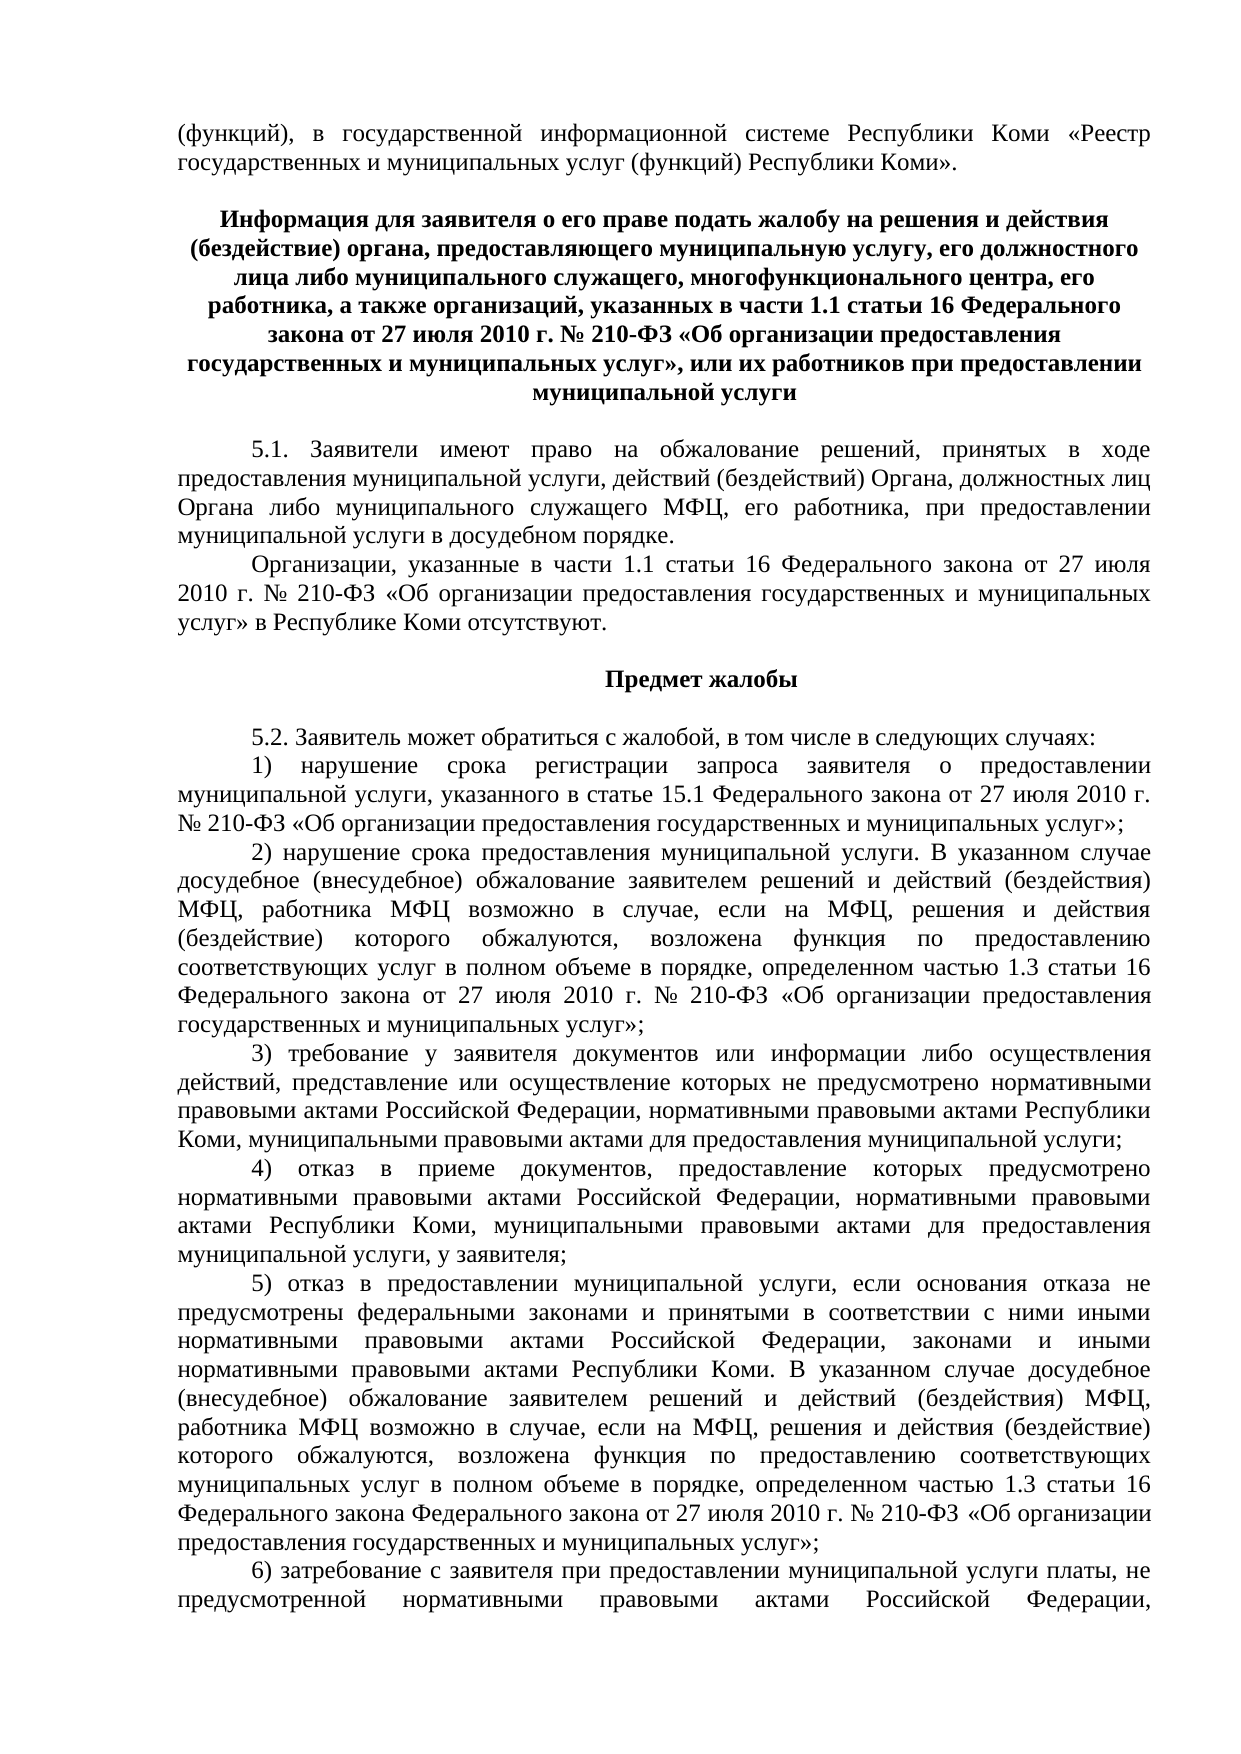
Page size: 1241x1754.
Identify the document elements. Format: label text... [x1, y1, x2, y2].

text Организации, указанные в части 1.1 статьи 16 Федерального закона от 27 июля 2010 г. № 210-ФЗ «Об организации предоставления государственных и муниципальных услуг» в Республике Коми отсутствуют. [177, 549, 1152, 636]
text Информация для заявителя о его праве подать жалобу на решения и действия (бездействие) органа, предоставляющего муниципальную услугу, его должностного лица либо муниципального служащего, многофункционального центра, его работника, а также организаций, указанных в части 1.1 статьи 16 Федерального закона от 27 июля 2010 г. № 210-ФЗ «Об организации предоставления государственных и муниципальных услуг», или их работников при предоставлении муниципальной услуги [177, 204, 1152, 406]
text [177, 118, 1152, 176]
text 4) отказ в приеме документов, предоставление которых предусмотрено нормативными правовыми актами Российской Федерации, нормативными правовыми актами Республики Коми, муниципальными правовыми актами для предоставления муниципальной услуги, у заявителя; [177, 1153, 1152, 1268]
text 3) требование у заявителя документов или информации либо осуществления действий, представление или осуществление которых не предусмотрено нормативными правовыми актами Российской Федерации, нормативными правовыми актами Республики Коми, муниципальными правовыми актами для предоставления муниципальной услуги; [177, 1038, 1152, 1153]
text 5.1. Заявители имеют право на обжалование решений, принятых в ходе предоставления муниципальной услуги, действий (бездействий) Органа, должностных лиц Органа либо муниципального служащего МФЦ, его работника, при предоставлении муниципальной услуги в досудебном порядке. [177, 434, 1152, 549]
text 1) нарушение срока регистрации запроса заявителя о предоставлении муниципальной услуги, указанного в статье 15.1 Федерального закона от 27 июля 2010 г. № 210-ФЗ «Об организации предоставления государственных и муниципальных услуг»; [177, 751, 1152, 837]
text 5) отказ в предоставлении муниципальной услуги, если основания отказа не предусмотрены федеральными законами и принятыми в соответствии с ними иными нормативными правовыми актами Российской Федерации, законами и иными нормативными правовыми актами Республики Коми. В указанном случае досудебное (внесудебное) обжалование заявителем решений и действий (бездействия) МФЦ, работника МФЦ возможно в случае, если на МФЦ, решения и действия (бездействие) которого обжалуются, возложена функция по предоставлению соответствующих муниципальных услуг в полном объеме в порядке, определенном частью 1.3 статьи 16 Федерального закона Федерального закона от 27 июля 2010 г. № 210-ФЗ «Об организации предоставления государственных и муниципальных услуг»; [177, 1268, 1152, 1556]
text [177, 1556, 1152, 1613]
text 5.2. Заявитель может обратиться с жалобой, в том числе в следующих случаях: [177, 722, 1152, 751]
text 2) нарушение срока предоставления муниципальной услуги. В указанном случае досудебное (внесудебное) обжалование заявителем решений и действий (бездействия) МФЦ, работника МФЦ возможно в случае, если на МФЦ, решения и действия (бездействие) которого обжалуются, возложена функция по предоставлению соответствующих услуг в полном объеме в порядке, определенном частью 1.3 статьи 16 Федерального закона от 27 июля 2010 г. № 210-ФЗ «Об организации предоставления государственных и муниципальных услуг»; [177, 837, 1152, 1038]
text Предмет жалобы [177, 664, 1152, 693]
